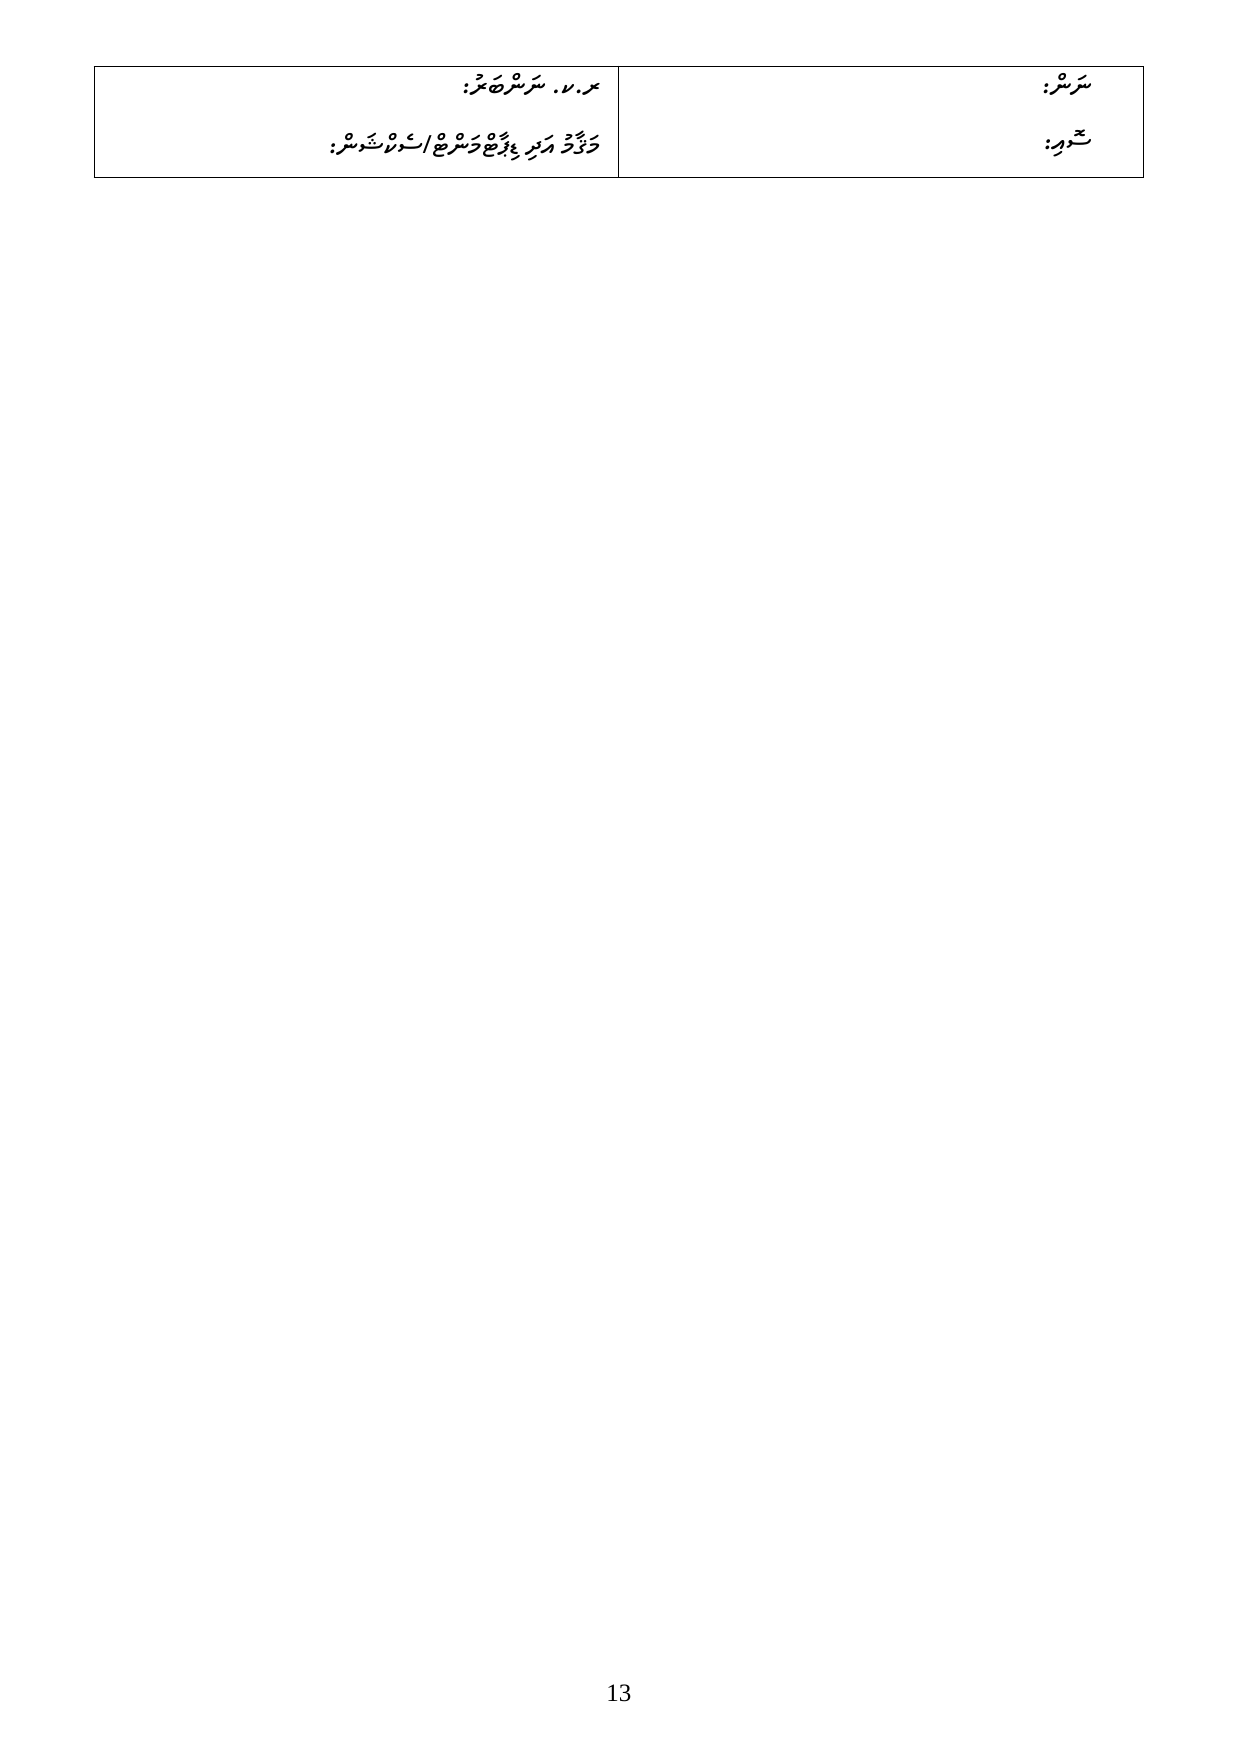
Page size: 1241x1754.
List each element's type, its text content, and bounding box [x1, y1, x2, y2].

table_cell ނަން: ސޮއި: [619, 67, 1143, 177]
table_cell ރ.ކ. ނަންބަރު: މަޤާމު އަދި ޑިޕާޓްމަންޓް/ސެކްޝަން: [95, 67, 618, 177]
